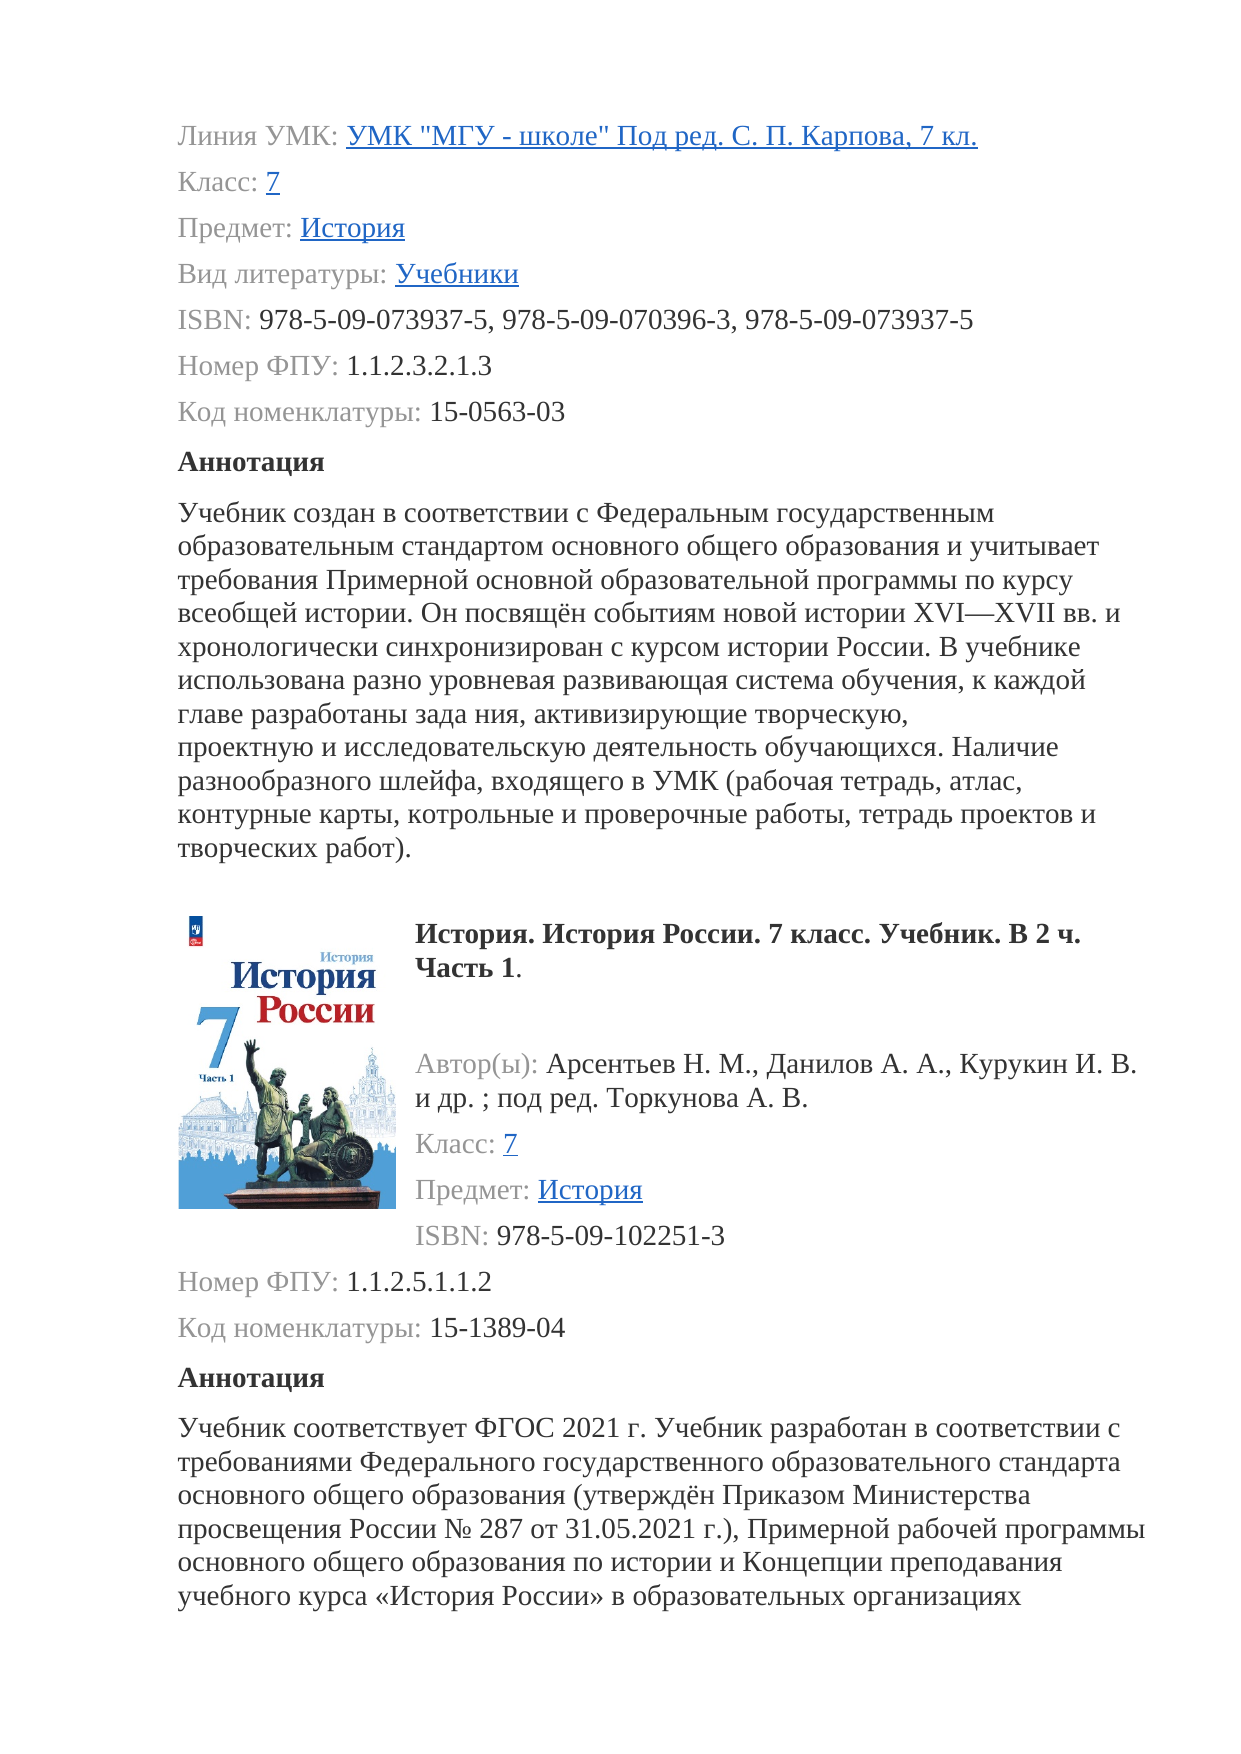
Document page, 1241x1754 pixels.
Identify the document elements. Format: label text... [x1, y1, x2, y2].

text Номер ФПУ: 1.1.2.3.2.1.3 [177, 348, 1152, 382]
picture [177, 916, 396, 1207]
text Аннотация [177, 1360, 1152, 1394]
text Предмет: История [396, 1172, 1152, 1205]
text Класс: 7 [177, 164, 1152, 198]
text Линия УМК: УМК "МГУ - школе" Под ред. С. П. Карпова, 7 кл. [177, 118, 1152, 152]
text Номер ФПУ: 1.1.2.5.1.1.2 [177, 1264, 1152, 1297]
text Учебник создан в соответствии с Федеральным государственным образовательным стандартом основного общего образования и учитывает требования Примерной основной образовательной программы по курсу всеобщей истории. Он посвящён событиям новой истории XVI—XVII вв. и хронологически синхронизирован с курсом истории России. В учебнике использована разно уровневая развивающая система обучения, к каждой главе разработаны зада ния, активизирующие творческую, проектную и исследовательскую деятельность обучающихся. Наличие разнообразного шлейфа, входящего в УМК (рабочая тетрадь, атлас, контурные карты, котрольные и проверочные работы, тетрадь проектов и творческих работ). [177, 495, 1152, 864]
text Код номенклатуры: 15-1389-04 [177, 1310, 1152, 1343]
text Код номенклатуры: 15-0563-03 [177, 394, 1152, 428]
text Вид литературы: Учебники [177, 256, 1152, 290]
text ISBN: 978-5-09-073937-5, 978-5-09-070396-3, 978-5-09-073937-5 [177, 302, 1152, 336]
text Класс: 7 [396, 1126, 1152, 1159]
text История. История России. 7 класс. Учебник. В 2 ч. Часть 1. [396, 917, 1152, 984]
text Автор(ы): Арсентьев Н. М., Данилов А. А., Курукин И. В. и др. ; под ред. Торкунова А. В. [396, 1046, 1152, 1113]
text Предмет: История [177, 210, 1152, 244]
text Аннотация [177, 444, 1152, 478]
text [177, 1410, 1152, 1612]
text ISBN: 978-5-09-102251-3 [177, 1218, 1152, 1251]
